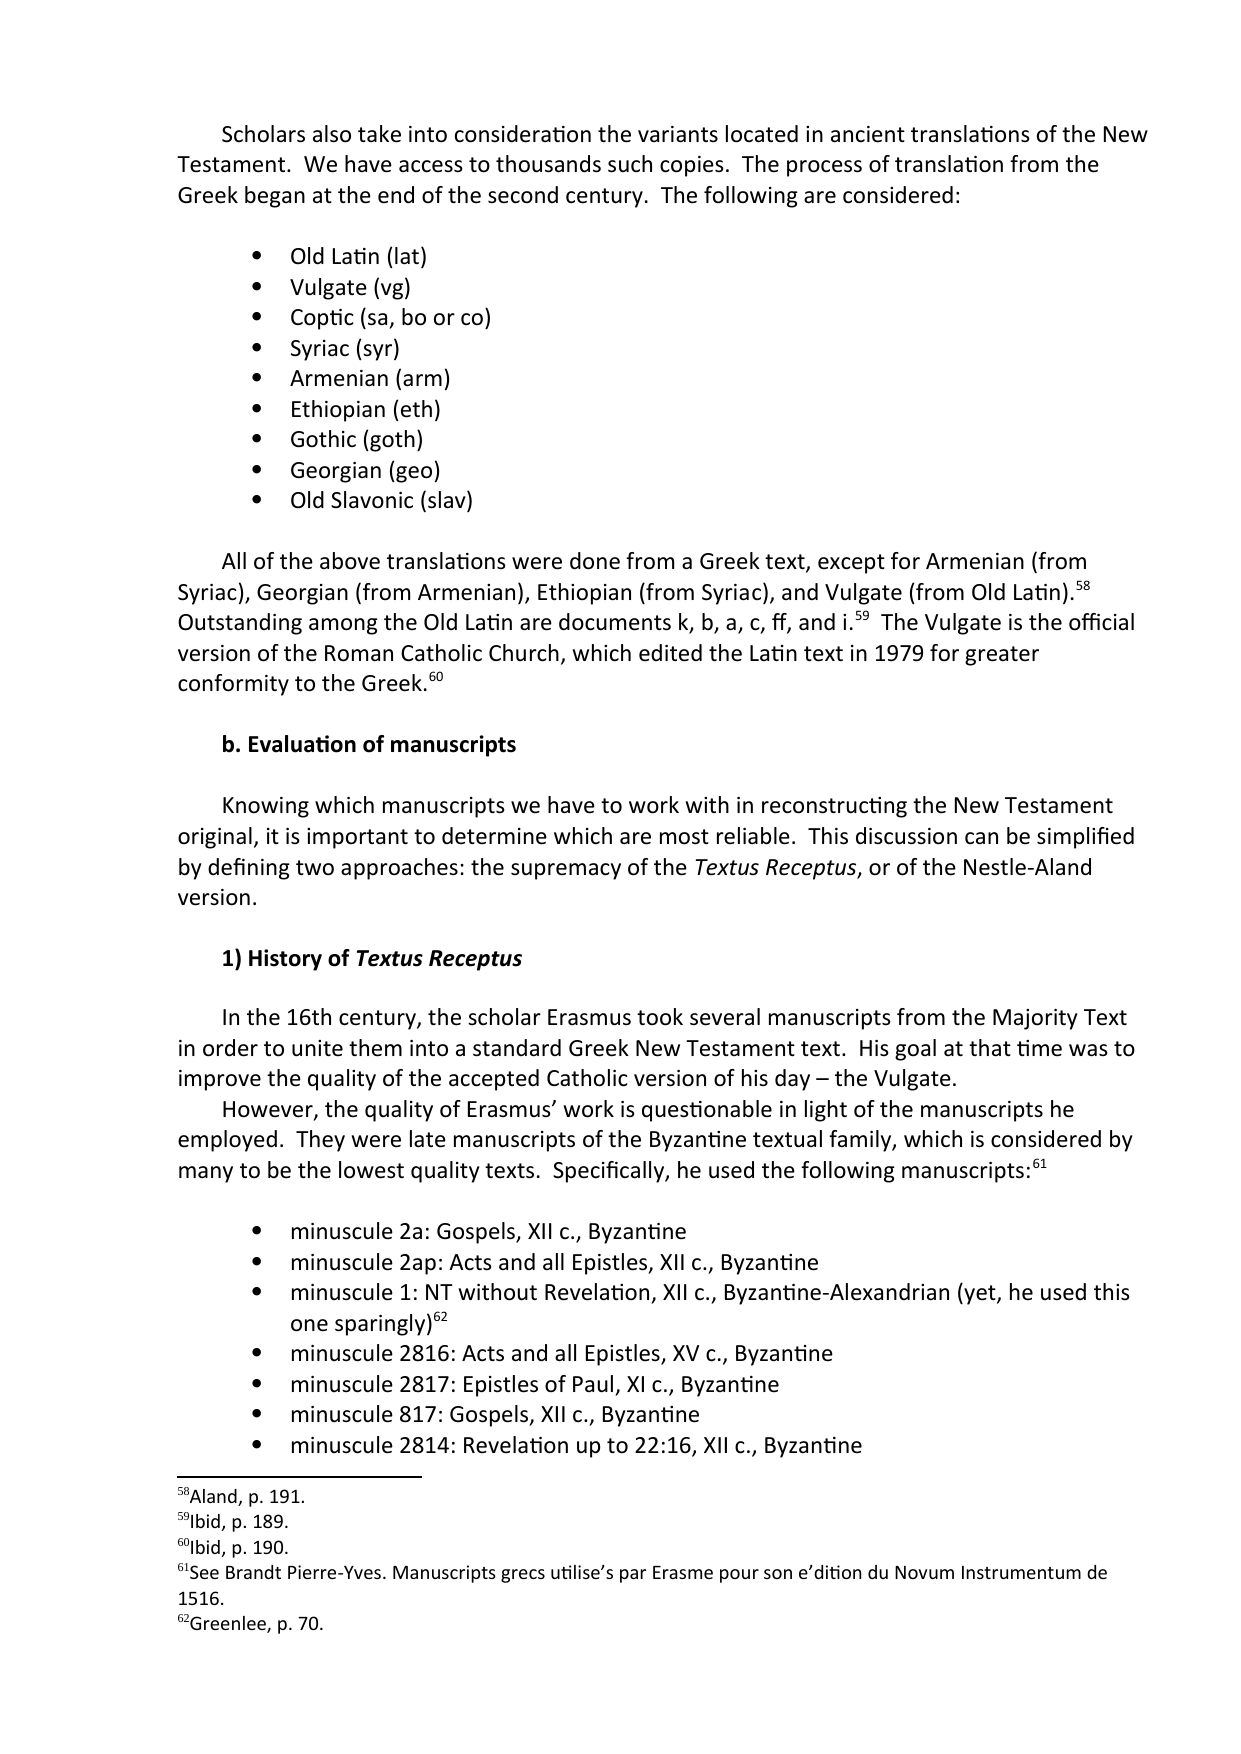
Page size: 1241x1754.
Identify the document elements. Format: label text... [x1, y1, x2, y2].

text All of the above translations were done from a Greek text, except for Armenian (from Syriaс), Georgian (from Armenian), Ethiopian (from Syriaс), and Vulgate (from Old Latin). Outstanding among the Old Latin are documents k, b, a, c, ff, and i. The Vulgate is the official version of the Roman Catholic Church, which edited the Latin text in 1979 for greater conformity to the Greek. [177, 545, 1152, 698]
text Knowing which manuscripts we have to work with in reconstructing the New Testament original, it is important to determine which are most reliable. This discussion can be simplified by defining two approaches: the supremacy of the Textus Receptus, or of the Nestle-Aland version. [177, 789, 1152, 912]
list Armenian (arm) [252, 362, 1152, 393]
text 1) History of Textus Receptus [177, 942, 1152, 973]
list Old Latin (lat) [252, 240, 1152, 271]
list Syriaс (syr) [252, 332, 1152, 362]
list minuscule 2а: Gospels, XII c., Byzantine [252, 1215, 1152, 1246]
list Coptic (sa, bo or co) [252, 301, 1152, 332]
list Georgian (geo) [252, 454, 1152, 484]
list Vulgate (vg) [252, 271, 1152, 301]
text However, the quality of Erasmus’ work is questionable in light of the manuscripts he employed. They were late manuscripts of the Byzantine textual family, which is considered by many to be the lowest quality texts. Specifically, he used the following manuscripts: [177, 1093, 1152, 1184]
text In the 16th century, the scholar Erasmus took several manuscripts from the Majority Text in order to unite them into a standard Greek New Testament text. His goal at that time was to improve the quality of the accepted Catholic version of his day – the Vulgate. [177, 1001, 1152, 1093]
list minuscule 817: Gospels, XII c., Byzantine [252, 1398, 1152, 1429]
text b. Evaluation of manuscripts [177, 728, 1152, 759]
list Gothic (goth) [252, 423, 1152, 454]
text Scholars also take into consideration the variants located in ancient translations of the New Testament. We have access to thousands such copies. The process of translation from the Greek began at the end of the second century. The following are considered: [177, 118, 1152, 210]
list Ethiopian (eth) [252, 393, 1152, 423]
list minuscule 2817: Epistles of Paul, XI c., Byzantine [252, 1368, 1152, 1398]
list minuscule 2ар: Acts and all Epistles, XII c., Byzantine [252, 1246, 1152, 1276]
list minuscule 2816: Acts and all Epistles, XV c., Byzantine [252, 1337, 1152, 1368]
list Old Slavonic (slav) [252, 484, 1152, 515]
list minuscule 2814: Revelation up to 22:16, XII c., Byzantine [252, 1429, 1152, 1459]
list minuscule 1: NT without Revelation, XII c., Byzantine-Alexandrian (yet, he used this one sparingly) [252, 1276, 1152, 1337]
